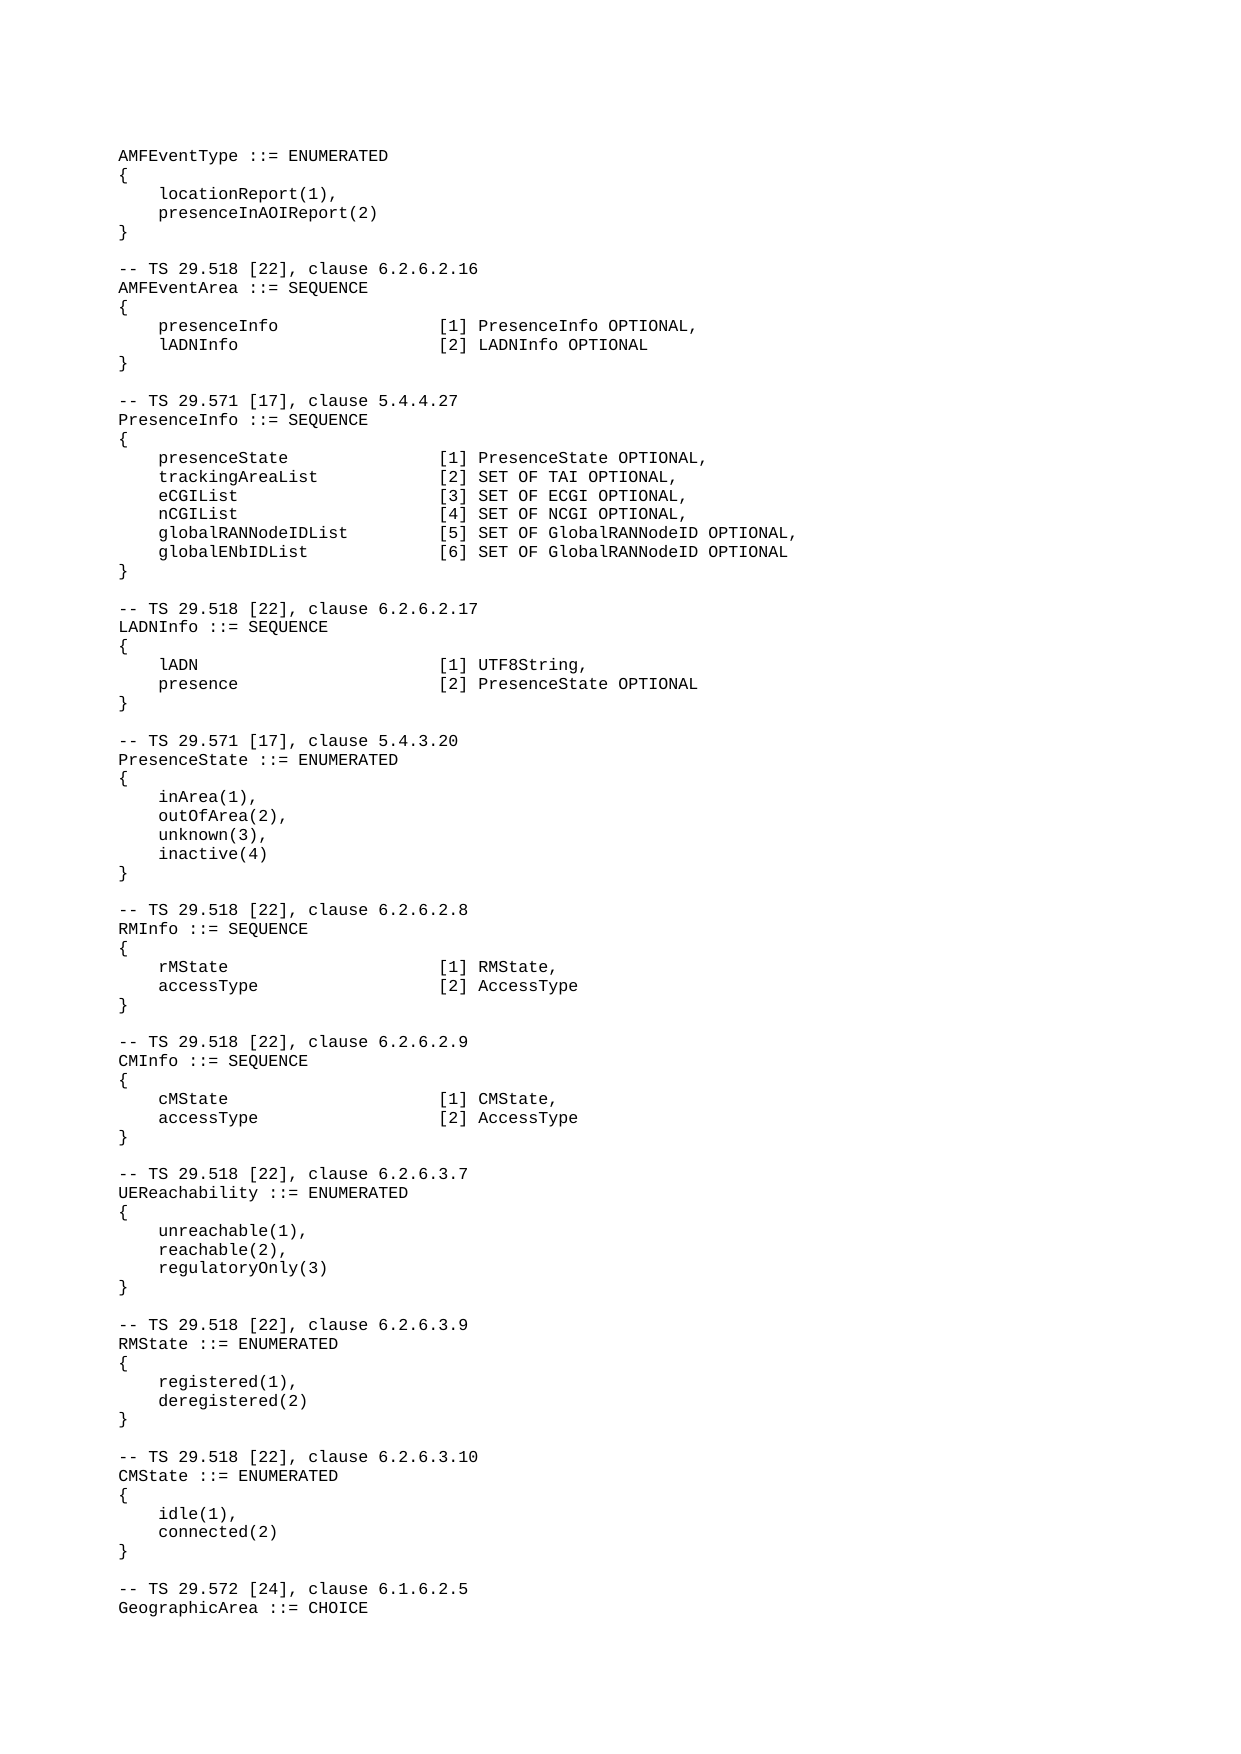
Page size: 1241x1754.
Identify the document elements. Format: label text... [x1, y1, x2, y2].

text cMState [1] CMState, [118, 1090, 1122, 1109]
text { [118, 770, 1122, 789]
text -- TS 29.572 [24], clause 6.1.6.2.5 [118, 1581, 1122, 1599]
text } [118, 1279, 1122, 1298]
text rMState [1] RMState, [118, 958, 1122, 977]
text } [118, 1128, 1122, 1147]
text RMInfo ::= SEQUENCE [118, 921, 1122, 939]
text accessType [2] AccessType [118, 1109, 1122, 1128]
text connected(2) [118, 1524, 1122, 1543]
text nCGIList [4] SET OF NCGI OPTIONAL, [118, 506, 1122, 525]
text RMState ::= ENUMERATED [118, 1336, 1122, 1354]
text } [118, 562, 1122, 581]
text trackingAreaList [2] SET OF TAI OPTIONAL, [118, 468, 1122, 487]
text deregistered(2) [118, 1392, 1122, 1411]
text -- TS 29.518 [22], clause 6.2.6.2.17 [118, 600, 1122, 619]
text PresenceInfo ::= SEQUENCE [118, 412, 1122, 431]
text -- TS 29.518 [22], clause 6.2.6.2.9 [118, 1034, 1122, 1053]
text { [118, 939, 1122, 958]
text -- TS 29.571 [17], clause 5.4.4.27 [118, 393, 1122, 412]
text -- TS 29.571 [17], clause 5.4.3.20 [118, 732, 1122, 751]
text { [118, 1354, 1122, 1373]
text unreachable(1), [118, 1222, 1122, 1241]
text lADNInfo [2] LADNInfo OPTIONAL [118, 336, 1122, 355]
text -- TS 29.518 [22], clause 6.2.6.3.10 [118, 1449, 1122, 1467]
text presenceInAOIReport(2) [118, 204, 1122, 223]
text GeographicArea ::= CHOICE [118, 1599, 1122, 1618]
text AMFEventType ::= ENUMERATED [118, 148, 1122, 167]
text -- TS 29.518 [22], clause 6.2.6.3.9 [118, 1317, 1122, 1336]
text { [118, 1486, 1122, 1505]
text presence [2] PresenceState OPTIONAL [118, 676, 1122, 694]
text } [118, 355, 1122, 374]
text -- TS 29.518 [22], clause 6.2.6.2.8 [118, 902, 1122, 921]
text globalRANNodeIDList [5] SET OF GlobalRANNodeID OPTIONAL, [118, 525, 1122, 544]
text globalENbIDList [6] SET OF GlobalRANNodeID OPTIONAL [118, 544, 1122, 562]
text presenceState [1] PresenceState OPTIONAL, [118, 449, 1122, 468]
text { [118, 431, 1122, 449]
text CMState ::= ENUMERATED [118, 1467, 1122, 1486]
text -- TS 29.518 [22], clause 6.2.6.2.16 [118, 261, 1122, 280]
text PresenceState ::= ENUMERATED [118, 751, 1122, 770]
text unknown(3), [118, 826, 1122, 845]
text { [118, 638, 1122, 657]
text } [118, 694, 1122, 713]
text } [118, 996, 1122, 1015]
text } [118, 1411, 1122, 1430]
text registered(1), [118, 1373, 1122, 1392]
text eCGIList [3] SET OF ECGI OPTIONAL, [118, 487, 1122, 506]
text CMInfo ::= SEQUENCE [118, 1053, 1122, 1072]
text } [118, 223, 1122, 242]
text { [118, 1072, 1122, 1090]
text accessType [2] AccessType [118, 977, 1122, 996]
text lADN [1] UTF8String, [118, 657, 1122, 676]
text { [118, 298, 1122, 317]
text inArea(1), [118, 789, 1122, 808]
text idle(1), [118, 1505, 1122, 1524]
text LADNInfo ::= SEQUENCE [118, 619, 1122, 638]
text } [118, 864, 1122, 883]
text regulatoryOnly(3) [118, 1260, 1122, 1279]
text -- TS 29.518 [22], clause 6.2.6.3.7 [118, 1166, 1122, 1185]
text } [118, 1543, 1122, 1562]
text reachable(2), [118, 1241, 1122, 1260]
text AMFEventArea ::= SEQUENCE [118, 280, 1122, 298]
text { [118, 167, 1122, 185]
text locationReport(1), [118, 185, 1122, 204]
text { [118, 1203, 1122, 1222]
text outOfArea(2), [118, 808, 1122, 826]
text presenceInfo [1] PresenceInfo OPTIONAL, [118, 317, 1122, 336]
text inactive(4) [118, 845, 1122, 864]
text UEReachability ::= ENUMERATED [118, 1185, 1122, 1203]
